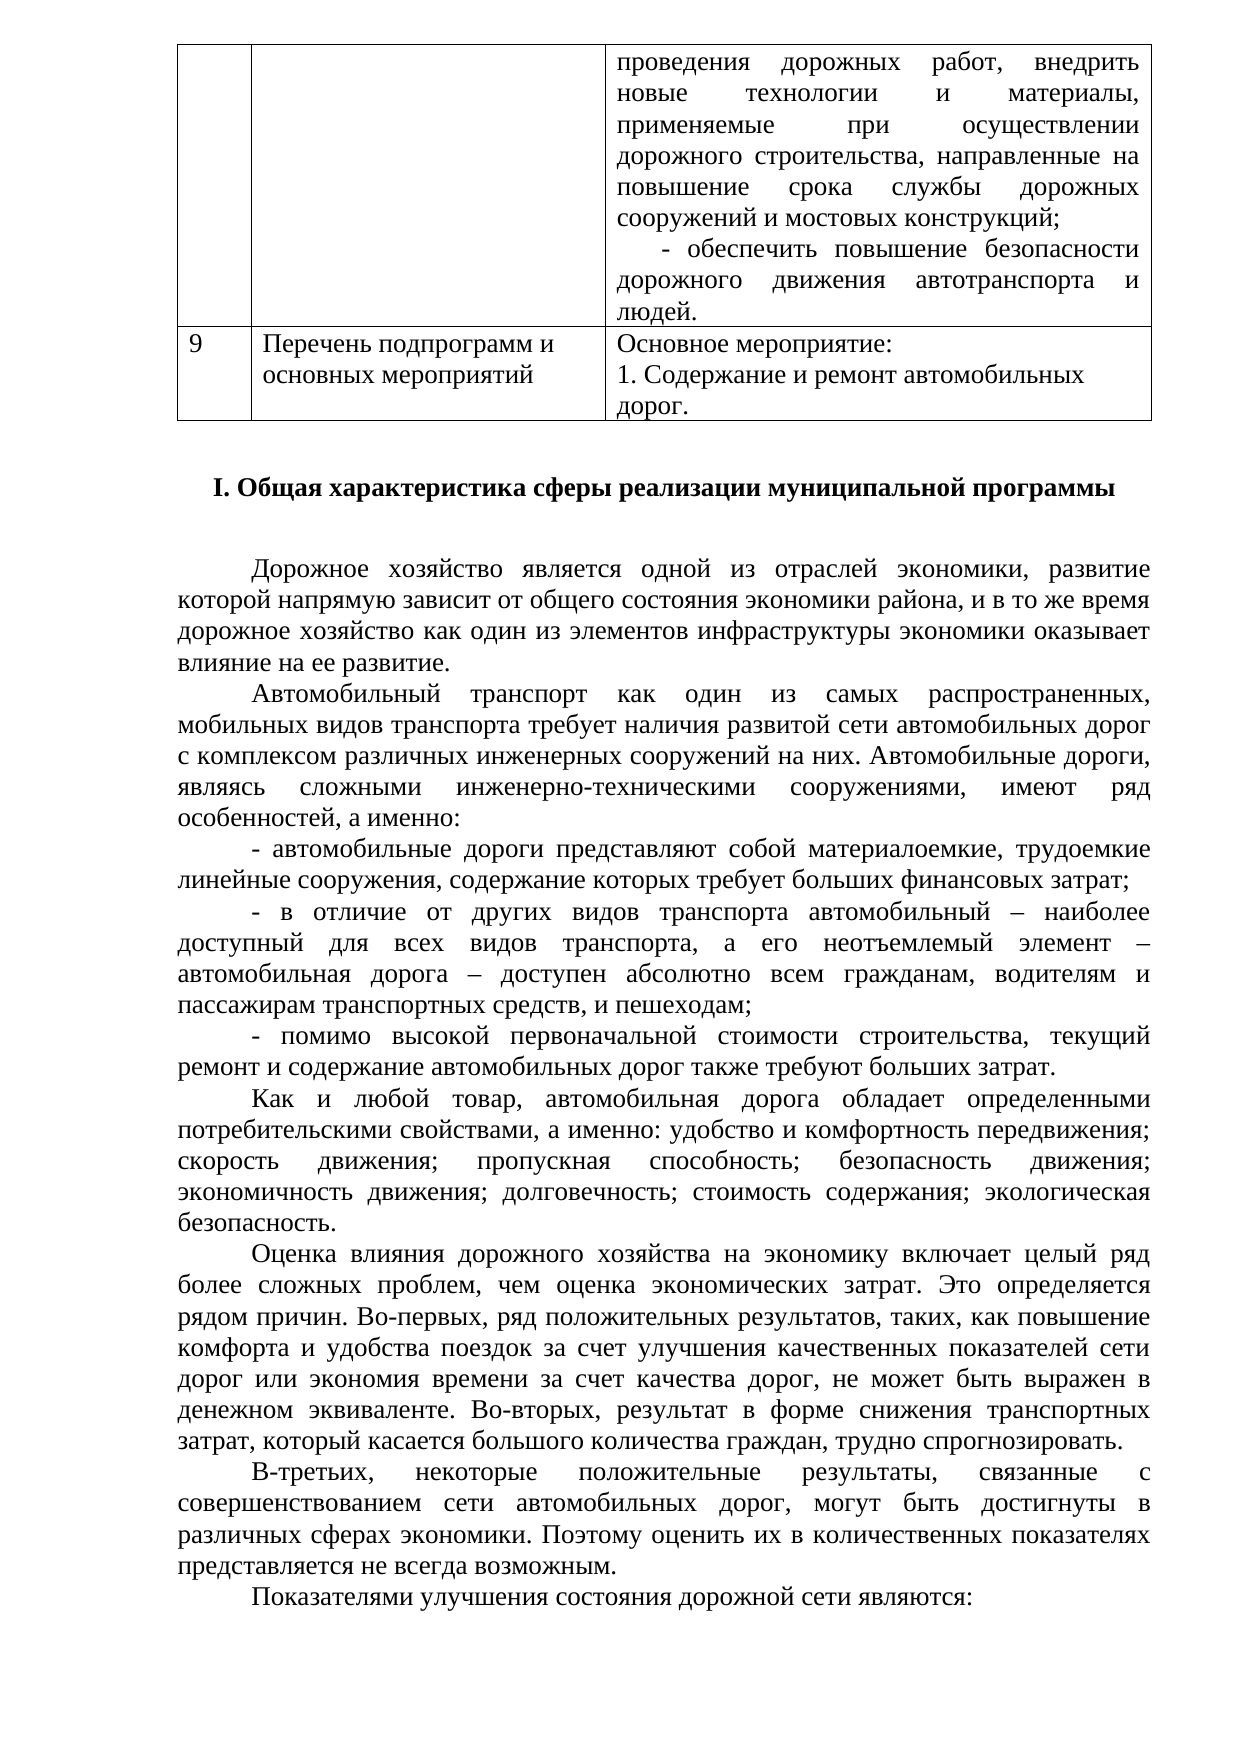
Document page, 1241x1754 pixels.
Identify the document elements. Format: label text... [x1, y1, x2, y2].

table_cell 8 [178, 45, 251, 326]
text - помимо высокой первоначальной стоимости строительства, текущий ремонт и содержание автомобильных дорог также требуют больших затрат. [177, 1019, 1152, 1082]
text Как и любой товар, автомобильная дорога обладает определенными потребительскими свойствами, а именно: удобство и комфортность передвижения; скорость движения; пропускная способность; безопасность движения; экономичность движения; долговечность; стоимость содержания; экологическая безопасность. [177, 1082, 1152, 1237]
table_cell Основное мероприятие: 1. Содержание и ремонт автомобильных дорог. [606, 327, 1151, 420]
text Дорожное хозяйство является одной из отраслей экономики, развитие которой напрямую зависит от общего состояния экономики района, и в то же время дорожное хозяйство как один из элементов инфраструктуры экономики оказывает влияние на ее развитие. [177, 552, 1152, 677]
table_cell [606, 45, 1151, 326]
table_cell Перечень подпрограмм и основных мероприятий [252, 327, 605, 420]
text Показателями улучшения состояния дорожной сети являются: [177, 1580, 1152, 1611]
text Автомобильный транспорт как один из самых распространенных, мобильных видов транспорта требует наличия развитой сети автомобильных дорог с комплексом различных инженерных сооружений на них. Автомобильные дороги, являясь сложными инженерно-техническими сооружениями, имеют ряд особенностей, а именно: [177, 677, 1152, 832]
text - автомобильные дороги представляют собой материалоемкие, трудоемкие линейные сооружения, содержание которых требует больших финансовых затрат; [177, 832, 1152, 895]
text I. Общая характеристика сферы реализации муниципальной программы [177, 471, 1152, 503]
text В-третьих, некоторые положительные результаты, связанные с совершенствованием сети автомобильных дорог, могут быть достигнуты в различных сферах экономики. Поэтому оценить их в количественных показателях представляется не всегда возможным. [177, 1455, 1152, 1580]
text - в отличие от других видов транспорта автомобильный – наиболее доступный для всех видов транспорта, а его неотъемлемый элемент – автомобильная дорога – доступен абсолютно всем гражданам, водителям и пассажирам транспортных средств, и пешеходам; [177, 895, 1152, 1019]
text Оценка влияния дорожного хозяйства на экономику включает целый ряд более сложных проблем, чем оценка экономических затрат. Это определяется рядом причин. Во-первых, ряд положительных результатов, таких, как повышение комфорта и удобства поездок за счет улучшения качественных показателей сети дорог или экономия времени за счет качества дорог, не может быть выражен в денежном эквиваленте. Во-вторых, результат в форме снижения транспортных затрат, который касается большого количества граждан, трудно спрогнозировать. [177, 1237, 1152, 1455]
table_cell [252, 45, 605, 326]
table_cell 9 [178, 327, 251, 420]
